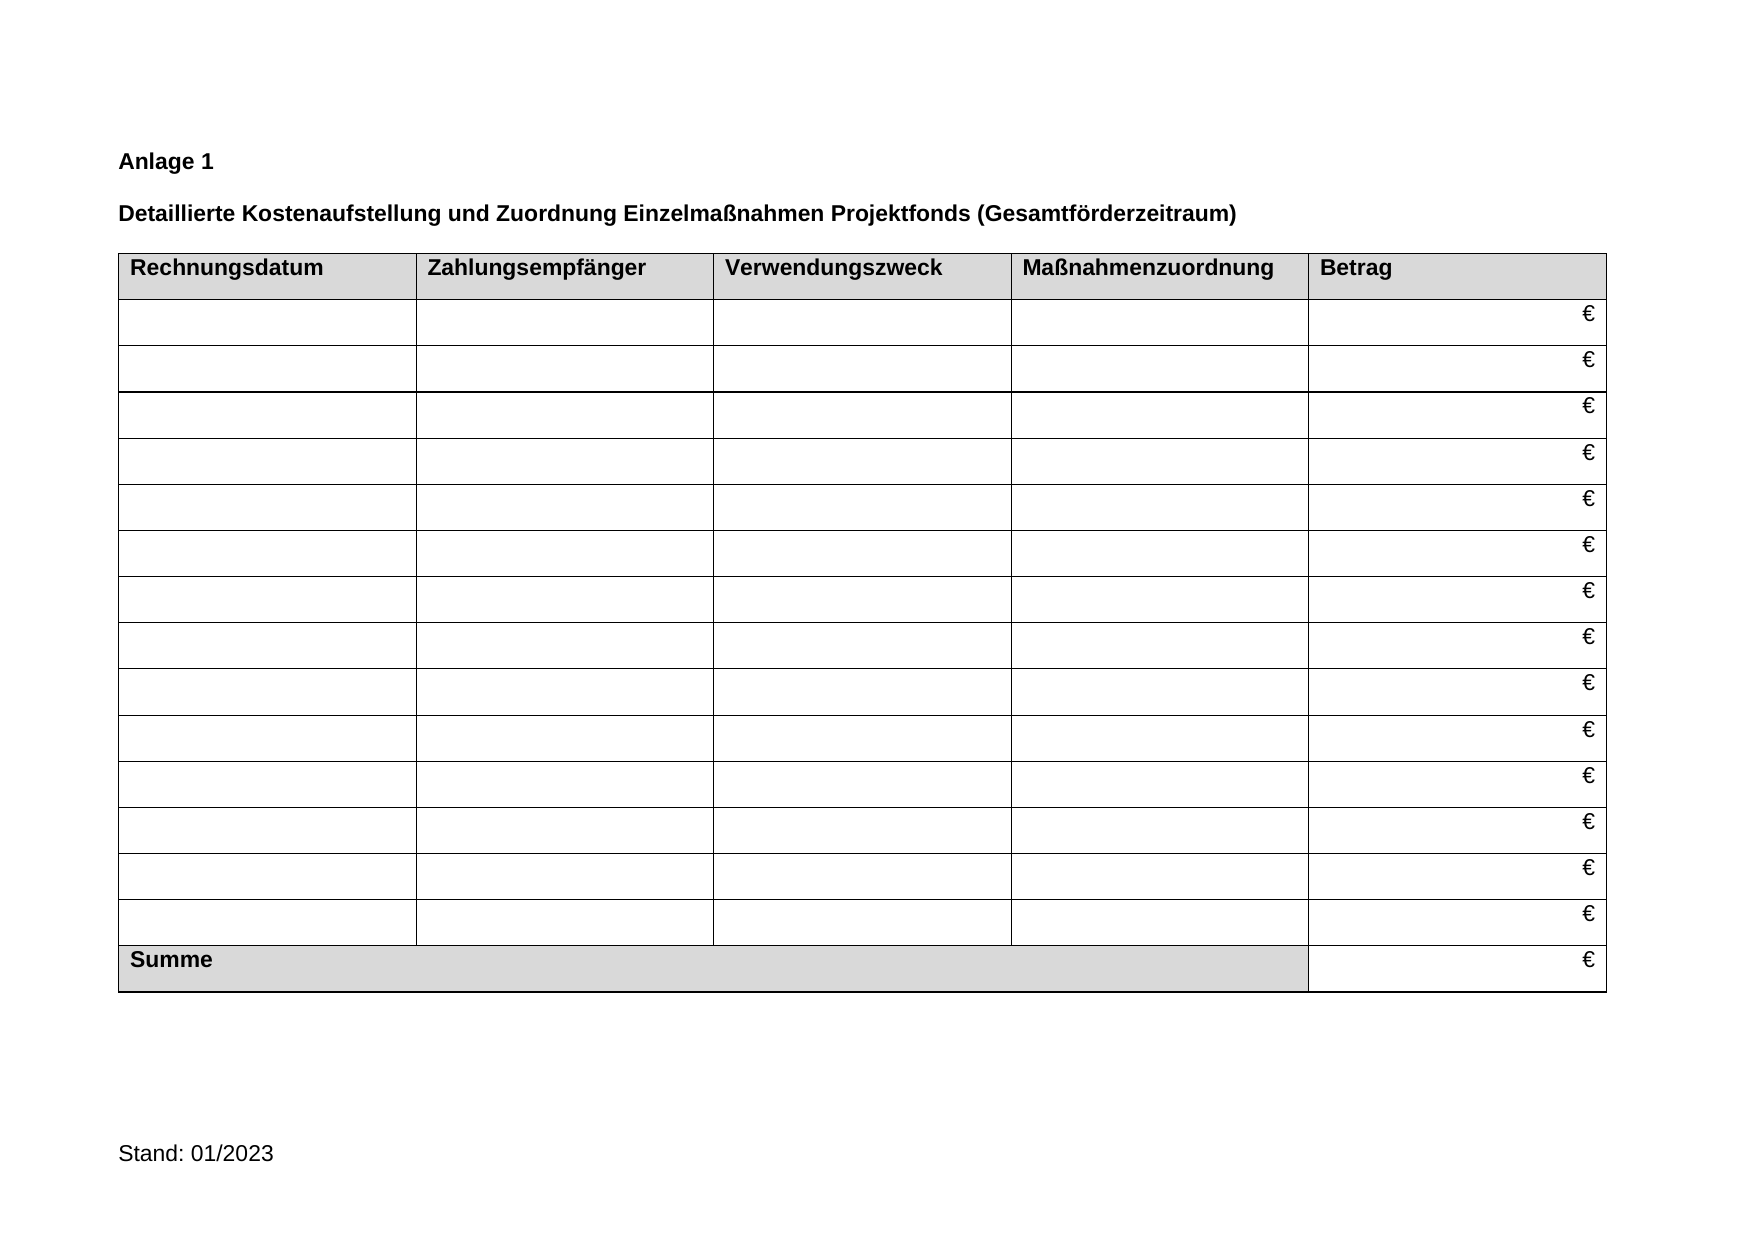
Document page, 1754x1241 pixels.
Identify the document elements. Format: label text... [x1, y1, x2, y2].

table_cell [1012, 346, 1308, 391]
table_cell [417, 485, 713, 530]
table_cell [1012, 808, 1308, 853]
table_cell [1012, 900, 1308, 945]
table_cell € [1309, 716, 1606, 761]
table_cell [1012, 300, 1308, 345]
table_cell [714, 854, 1011, 899]
table_cell [119, 669, 416, 714]
table_cell € [1309, 900, 1606, 945]
table_cell [714, 485, 1011, 530]
table_cell [714, 531, 1011, 576]
table_cell [417, 439, 713, 484]
table_cell [714, 577, 1011, 622]
table_cell [1012, 393, 1308, 438]
table_cell [417, 577, 713, 622]
table_cell € [1309, 300, 1606, 345]
table_cell [714, 439, 1011, 484]
table_cell [714, 669, 1011, 714]
table_cell € [1309, 762, 1606, 807]
table_cell [119, 762, 416, 807]
table_cell [417, 716, 713, 761]
table_cell [119, 439, 416, 484]
table_cell [119, 300, 416, 345]
text Detaillierte Kostenaufstellung und Zuordnung Einzelmaßnahmen Projektfonds (Gesamtförderzeitraum) [118, 200, 1606, 227]
table_cell [714, 900, 1011, 945]
table_cell [714, 762, 1011, 807]
table_cell [119, 346, 416, 391]
table_cell € [1309, 669, 1606, 714]
table_cell [119, 900, 416, 945]
table_cell € [1309, 946, 1606, 991]
table_cell [1012, 531, 1308, 576]
table_cell [119, 485, 416, 530]
table_cell [417, 393, 713, 438]
table_cell [1012, 577, 1308, 622]
table_header Verwendungszweck [714, 254, 1011, 299]
table_cell [1012, 485, 1308, 530]
table_cell [714, 716, 1011, 761]
table_cell [714, 393, 1011, 438]
table_cell [417, 900, 713, 945]
table_cell [1012, 439, 1308, 484]
table_cell € [1309, 854, 1606, 899]
table_cell [119, 577, 416, 622]
table_cell [119, 531, 416, 576]
table_cell € [1309, 577, 1606, 622]
table_header Betrag [1309, 254, 1606, 299]
table_cell [1012, 762, 1308, 807]
table_cell € [1309, 531, 1606, 576]
table_cell [417, 808, 713, 853]
table_cell [714, 808, 1011, 853]
table_cell € [1309, 808, 1606, 853]
table_header Maßnahmenzuordnung [1012, 254, 1308, 299]
table_cell [1012, 669, 1308, 714]
table_cell [417, 623, 713, 668]
table_cell [714, 300, 1011, 345]
table_cell € [1309, 393, 1606, 438]
table_cell [1012, 854, 1308, 899]
table_cell [417, 531, 713, 576]
table_cell [119, 808, 416, 853]
table_cell [1012, 623, 1308, 668]
table_cell [119, 393, 416, 438]
table_cell [417, 669, 713, 714]
table_cell € [1309, 439, 1606, 484]
table_cell [417, 300, 713, 345]
table_cell [714, 346, 1011, 391]
table_cell [714, 623, 1011, 668]
table_cell Summe [119, 946, 1308, 991]
table_header Rechnungsdatum [119, 254, 416, 299]
table_cell € [1309, 346, 1606, 391]
table_cell [417, 346, 713, 391]
table_cell [417, 762, 713, 807]
table_cell [119, 716, 416, 761]
table_cell [417, 854, 713, 899]
table_header Zahlungsempfänger [417, 254, 713, 299]
table_cell [119, 623, 416, 668]
table_cell [119, 854, 416, 899]
table_cell [1012, 716, 1308, 761]
text Anlage 1 [118, 148, 1606, 174]
table_cell € [1309, 485, 1606, 530]
table_cell € [1309, 623, 1606, 668]
